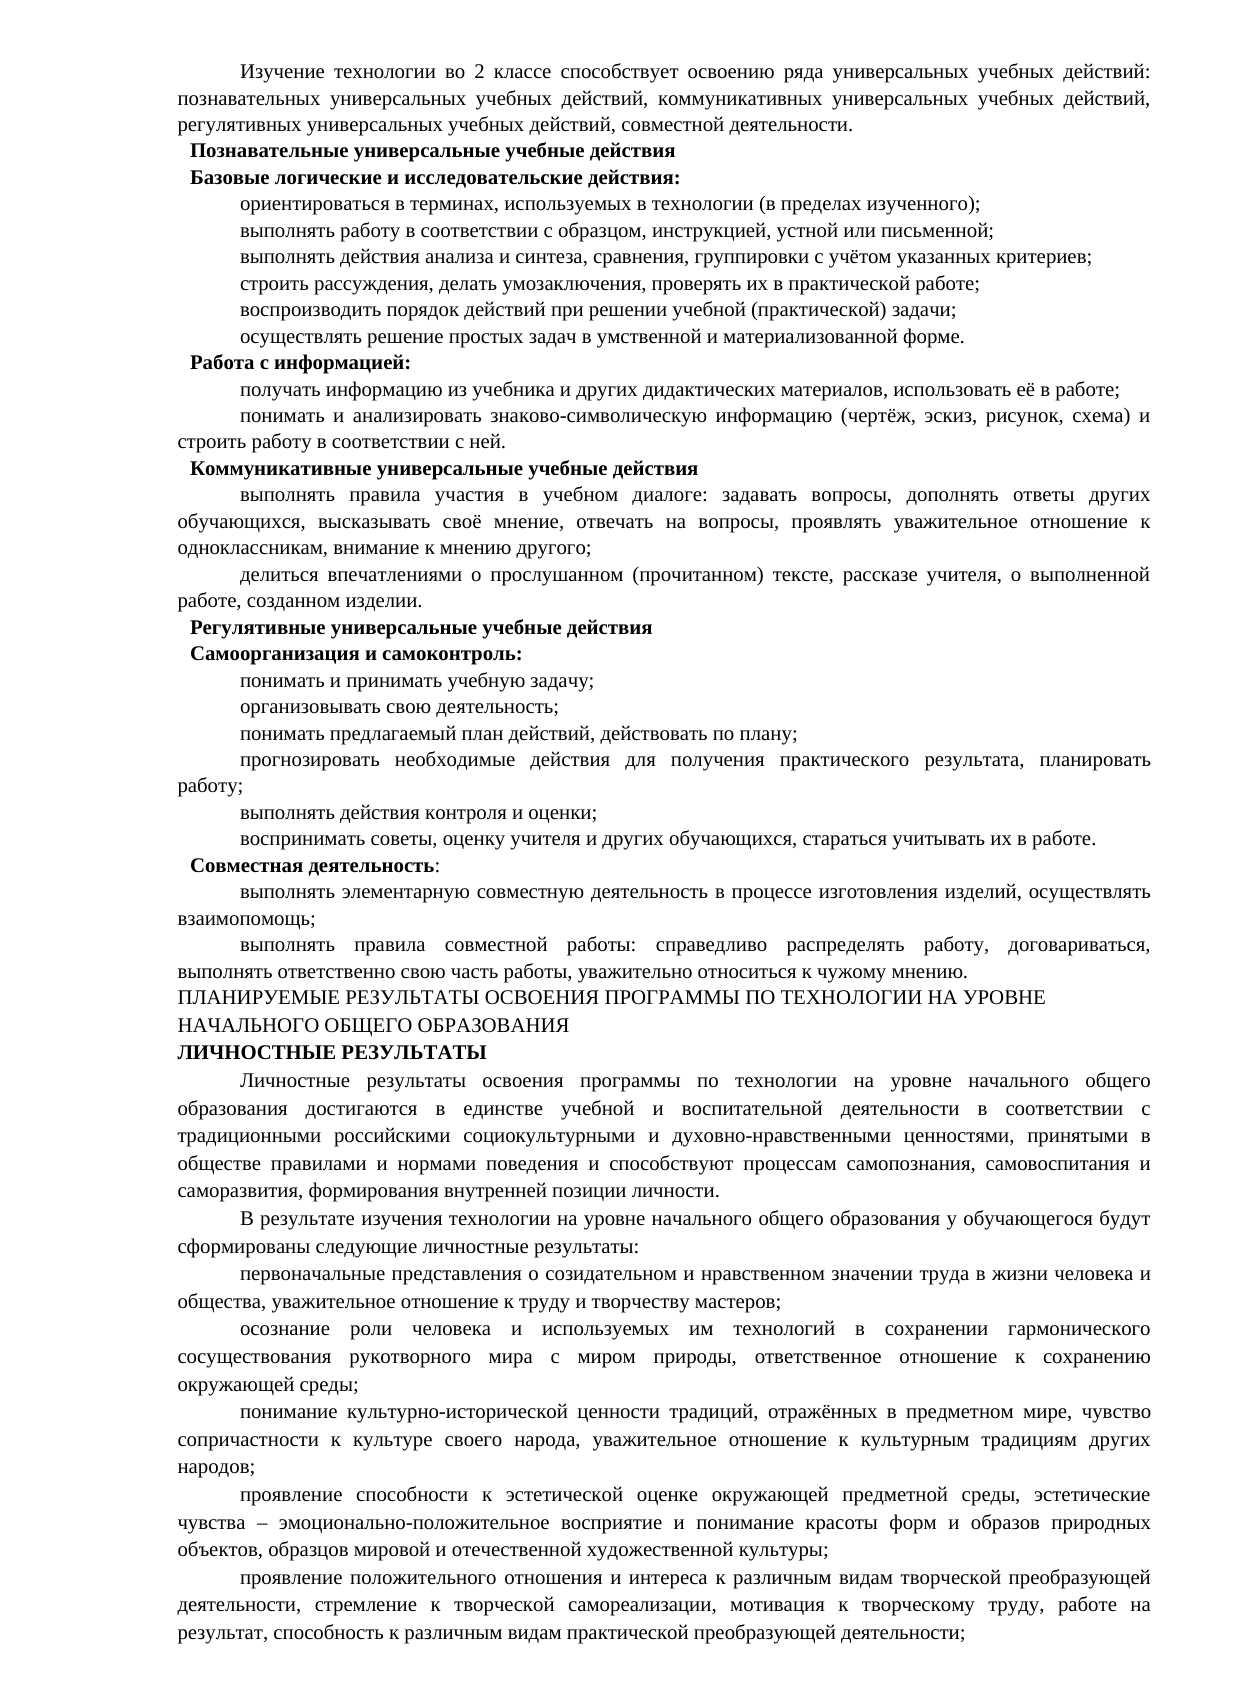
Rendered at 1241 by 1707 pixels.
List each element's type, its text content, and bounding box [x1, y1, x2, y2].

text выполнять работу в соответствии с образцом, инструкцией, устной или письменной; [177, 218, 1152, 242]
text Работа с информацией: [190, 350, 1152, 374]
text понимать и анализировать знаково-символическую информацию (чертёж, эскиз, рисунок, схема) и строить работу в соответствии с ней. [177, 403, 1152, 453]
text понимать предлагаемый план действий, действовать по плану; [177, 721, 1152, 744]
text получать информацию из учебника и других дидактических материалов, использовать её в работе; [177, 377, 1152, 401]
text выполнять действия анализа и синтеза, сравнения, группировки с учётом указанных критериев; [177, 244, 1152, 268]
text Коммуникативные универсальные учебные действия [190, 456, 1152, 480]
text проявление положительного отношения и интереса к различным видам творческой преобразующей деятельности, стремление к творческой самореализации, мотивация к творческому труду, работе на результат, способность к различным видам практической преобразующей деятельности; [177, 1565, 1152, 1644]
text ориентироваться в терминах, используемых в технологии (в пределах изученного); [177, 191, 1152, 215]
text проявление способности к эстетической оценке окружающей предметной среды, эстетические чувства – эмоционально-положительное восприятие и понимание красоты форм и образов природных объектов, образцов мировой и отечественной художественной культуры; [177, 1482, 1152, 1561]
text Личностные результаты освоения программы по технологии на уровне начального общего образования достигаются в единстве учебной и воспитательной деятельности в соответствии с традиционными российскими социокультурными и духовно-нравственными ценностями, принятыми в обществе правилами и нормами поведения и способствуют процессам самопознания, самовоспитания и саморазвития, формирования внутренней позиции личности. [177, 1068, 1152, 1202]
text прогнозировать необходимые действия для получения практического результата, планировать работу; [177, 747, 1152, 797]
text первоначальные представления о созидательном и нравственном значении труда в жизни человека и общества, уважительное отношение к труду и творчеству мастеров; [177, 1261, 1152, 1313]
text понимание культурно-исторической ценности традиций, отражённых в предметном мире, чувство сопричастности к культуре своего народа, уважительное отношение к культурным традициям других народов; [177, 1399, 1152, 1478]
text воспринимать советы, оценку учителя и других обучающихся, стараться учитывать их в работе. [177, 826, 1152, 850]
text осуществлять решение простых задач в умственной и материализованной форме. [177, 324, 1152, 348]
text Изучение технологии во 2 классе способствует освоению ряда универсальных учебных действий: познавательных универсальных учебных действий, коммуникативных универсальных учебных действий, регулятивных универсальных учебных действий, совместной деятельности. [177, 59, 1152, 136]
text В результате изучения технологии на уровне начального общего образования у обучающегося будут сформированы следующие личностные результаты: [177, 1206, 1152, 1258]
text осознание роли человека и используемых им технологий в сохранении гармонического сосуществования рукотворного мира с миром природы, ответственное отношение к сохранению окружающей среды; [177, 1316, 1152, 1396]
text выполнять действия контроля и оценки; [177, 800, 1152, 824]
text Совместная деятельность: [190, 853, 1152, 877]
text строить рассуждения, делать умозаключения, проверять их в практической работе; [177, 271, 1152, 295]
text Регулятивные универсальные учебные действия [190, 615, 1152, 639]
text выполнять правила совместной работы: справедливо распределять работу, договариваться, выполнять ответственно свою часть работы, уважительно относиться к чужому мнению. [177, 932, 1152, 983]
text Самоорганизация и самоконтроль: [190, 641, 1152, 665]
text выполнять элементарную совместную деятельность в процессе изготовления изделий, осуществлять взаимопомощь; [177, 879, 1152, 930]
text ​ПЛАНИРУЕМЫЕ РЕЗУЛЬТАТЫ ОСВОЕНИЯ ПРОГРАММЫ ПО ТЕХНОЛОГИИ НА УРОВНЕ НАЧАЛЬНОГО ОБЩЕГО ОБРАЗОВАНИЯ [177, 985, 1152, 1037]
text воспроизводить порядок действий при решении учебной (практической) задачи; [177, 297, 1152, 321]
text Познавательные универсальные учебные действия [190, 138, 1152, 162]
text понимать и принимать учебную задачу; [177, 668, 1152, 692]
text Базовые логические и исследовательские действия: [190, 165, 1152, 189]
text делиться впечатлениями о прослушанном (прочитанном) тексте, рассказе учителя, о выполненной работе, созданном изделии. [177, 562, 1152, 612]
text выполнять правила участия в учебном диалоге: задавать вопросы, дополнять ответы других обучающихся, высказывать своё мнение, отвечать на вопросы, проявлять уважительное отношение к одноклассникам, внимание к мнению другого; [177, 482, 1152, 559]
text организовывать свою деятельность; [177, 694, 1152, 718]
text ЛИЧНОСТНЫЕ РЕЗУЛЬТАТЫ [177, 1040, 1152, 1064]
